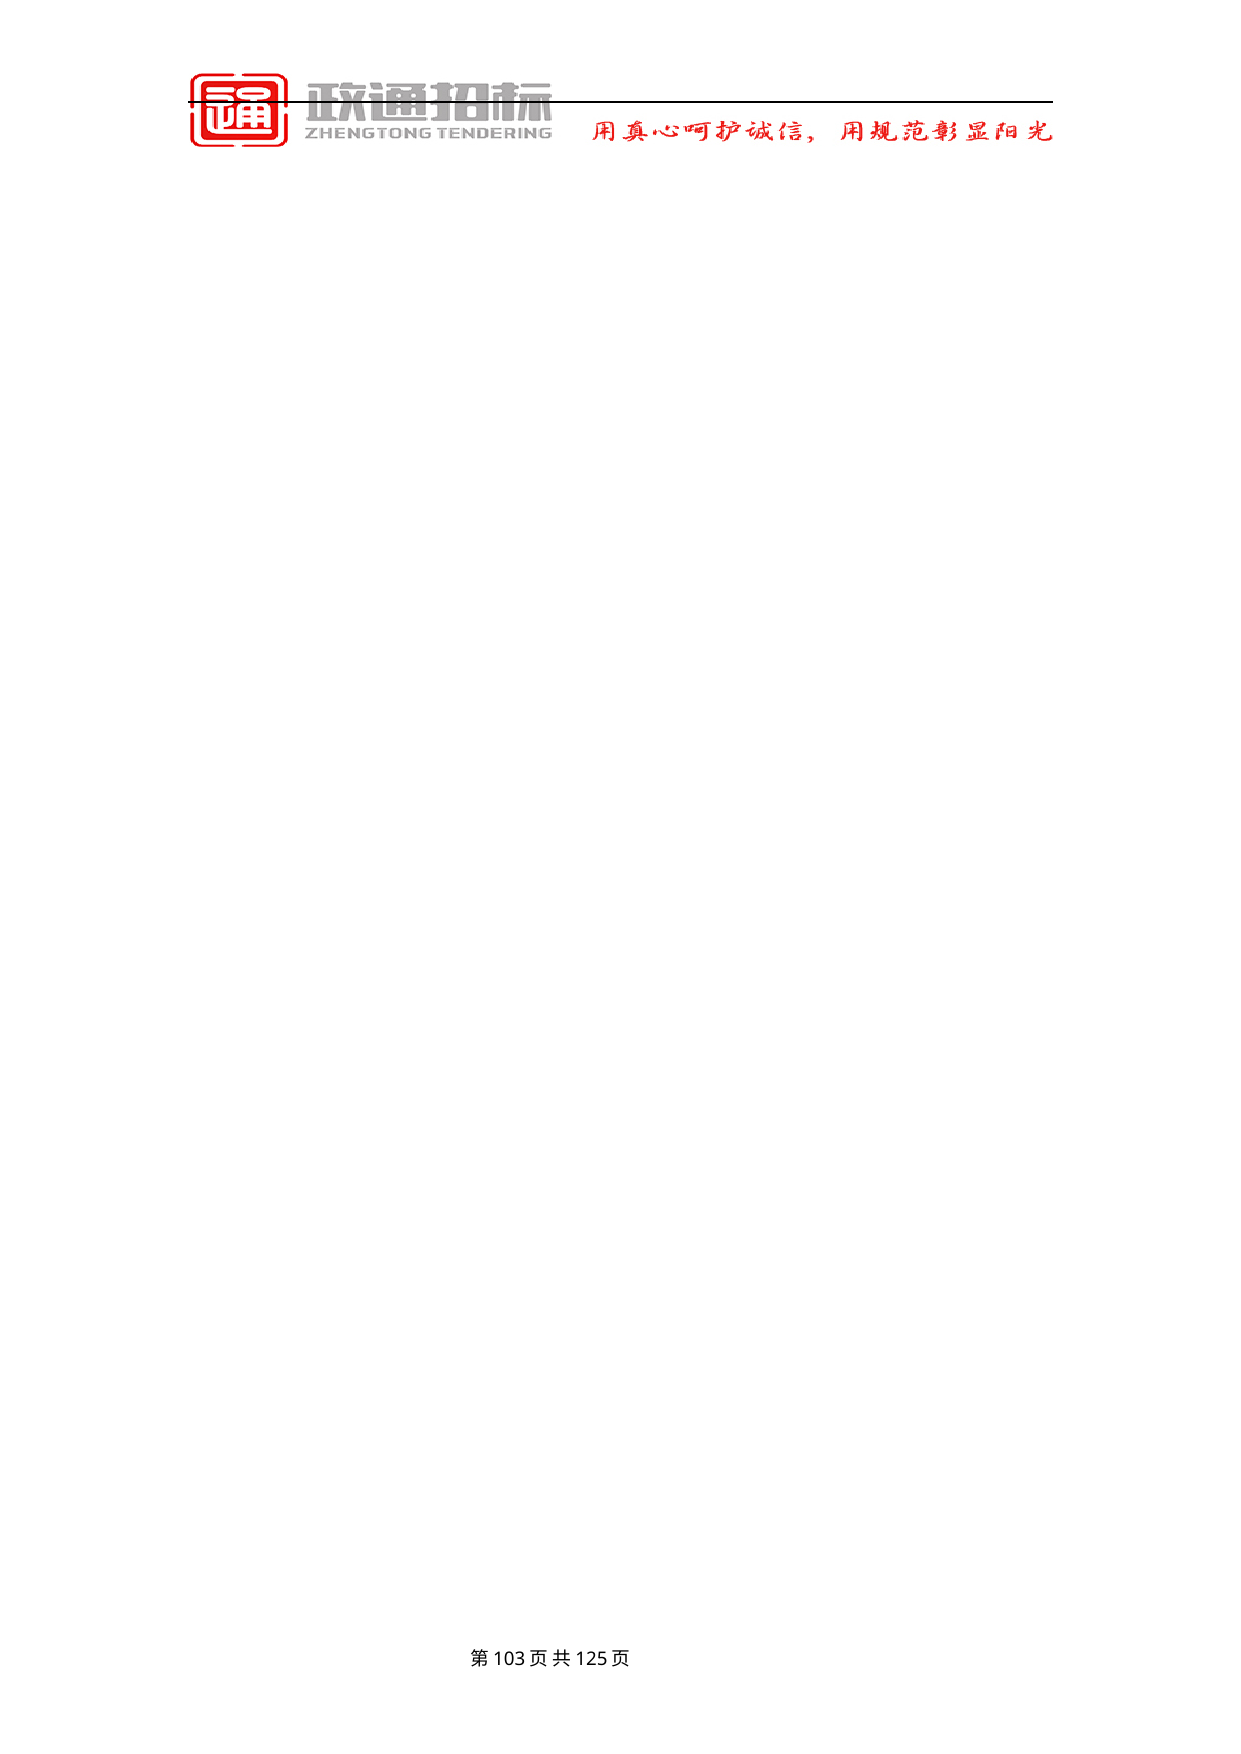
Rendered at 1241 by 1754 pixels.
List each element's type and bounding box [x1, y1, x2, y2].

picture [188, 73, 1053, 101]
picture [188, 103, 1053, 147]
